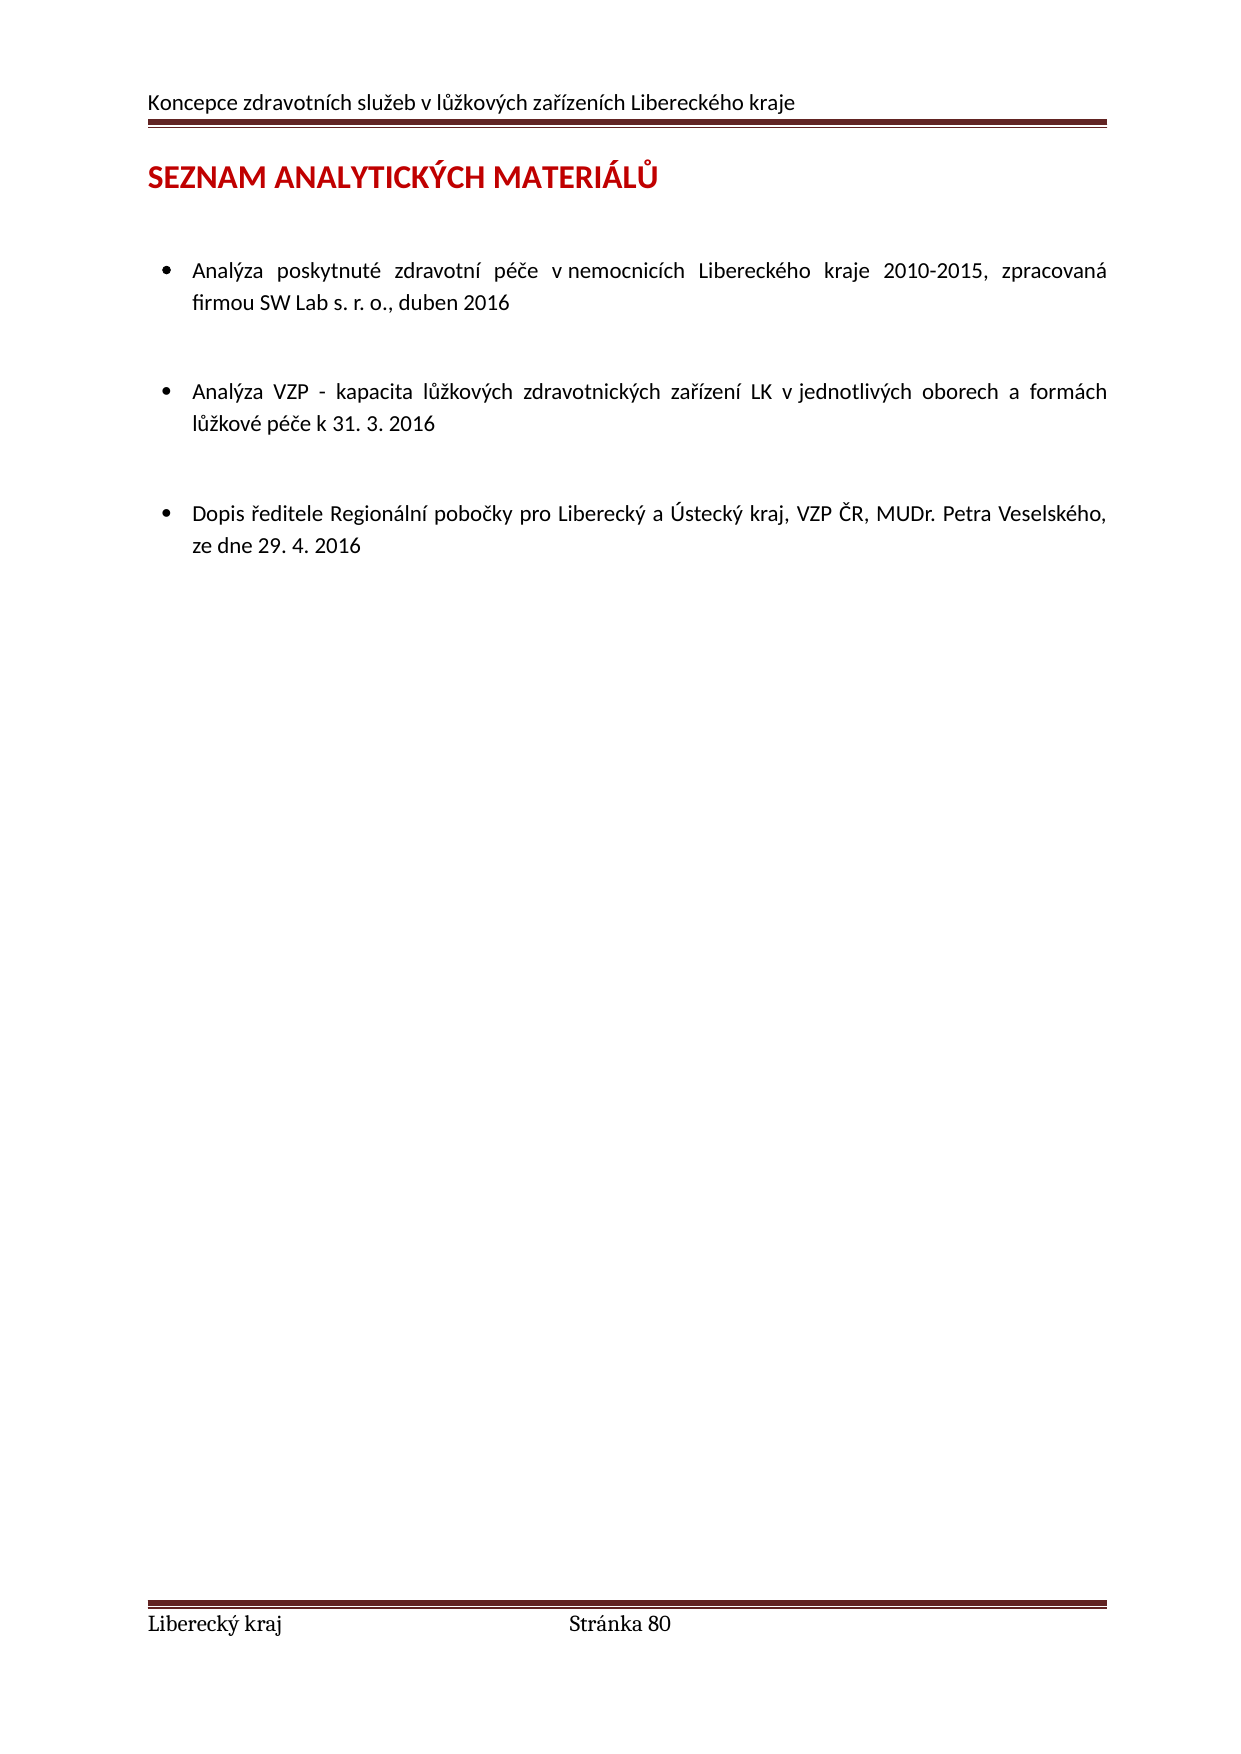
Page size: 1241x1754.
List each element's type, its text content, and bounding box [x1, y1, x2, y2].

list Analýza poskytnuté zdravotní péče v nemocnicích Libereckého kraje 2010-2015, zpracovaná firmou SW Lab s. r. o., duben 2016 [162, 256, 1107, 316]
list Dopis ředitele Regionální pobočky pro Liberecký a Ústecký kraj, VZP ČR, MUDr. Petra Veselského, ze dne 29. 4. 2016 [162, 499, 1107, 559]
subtitle SEZNAM ANALYTICKÝCH MATERIÁLŮ [148, 156, 1107, 197]
list Analýza VZP - kapacita lůžkových zdravotnických zařízení LK v jednotlivých oborech a formách lůžkové péče k 31. 3. 2016 [162, 377, 1107, 438]
